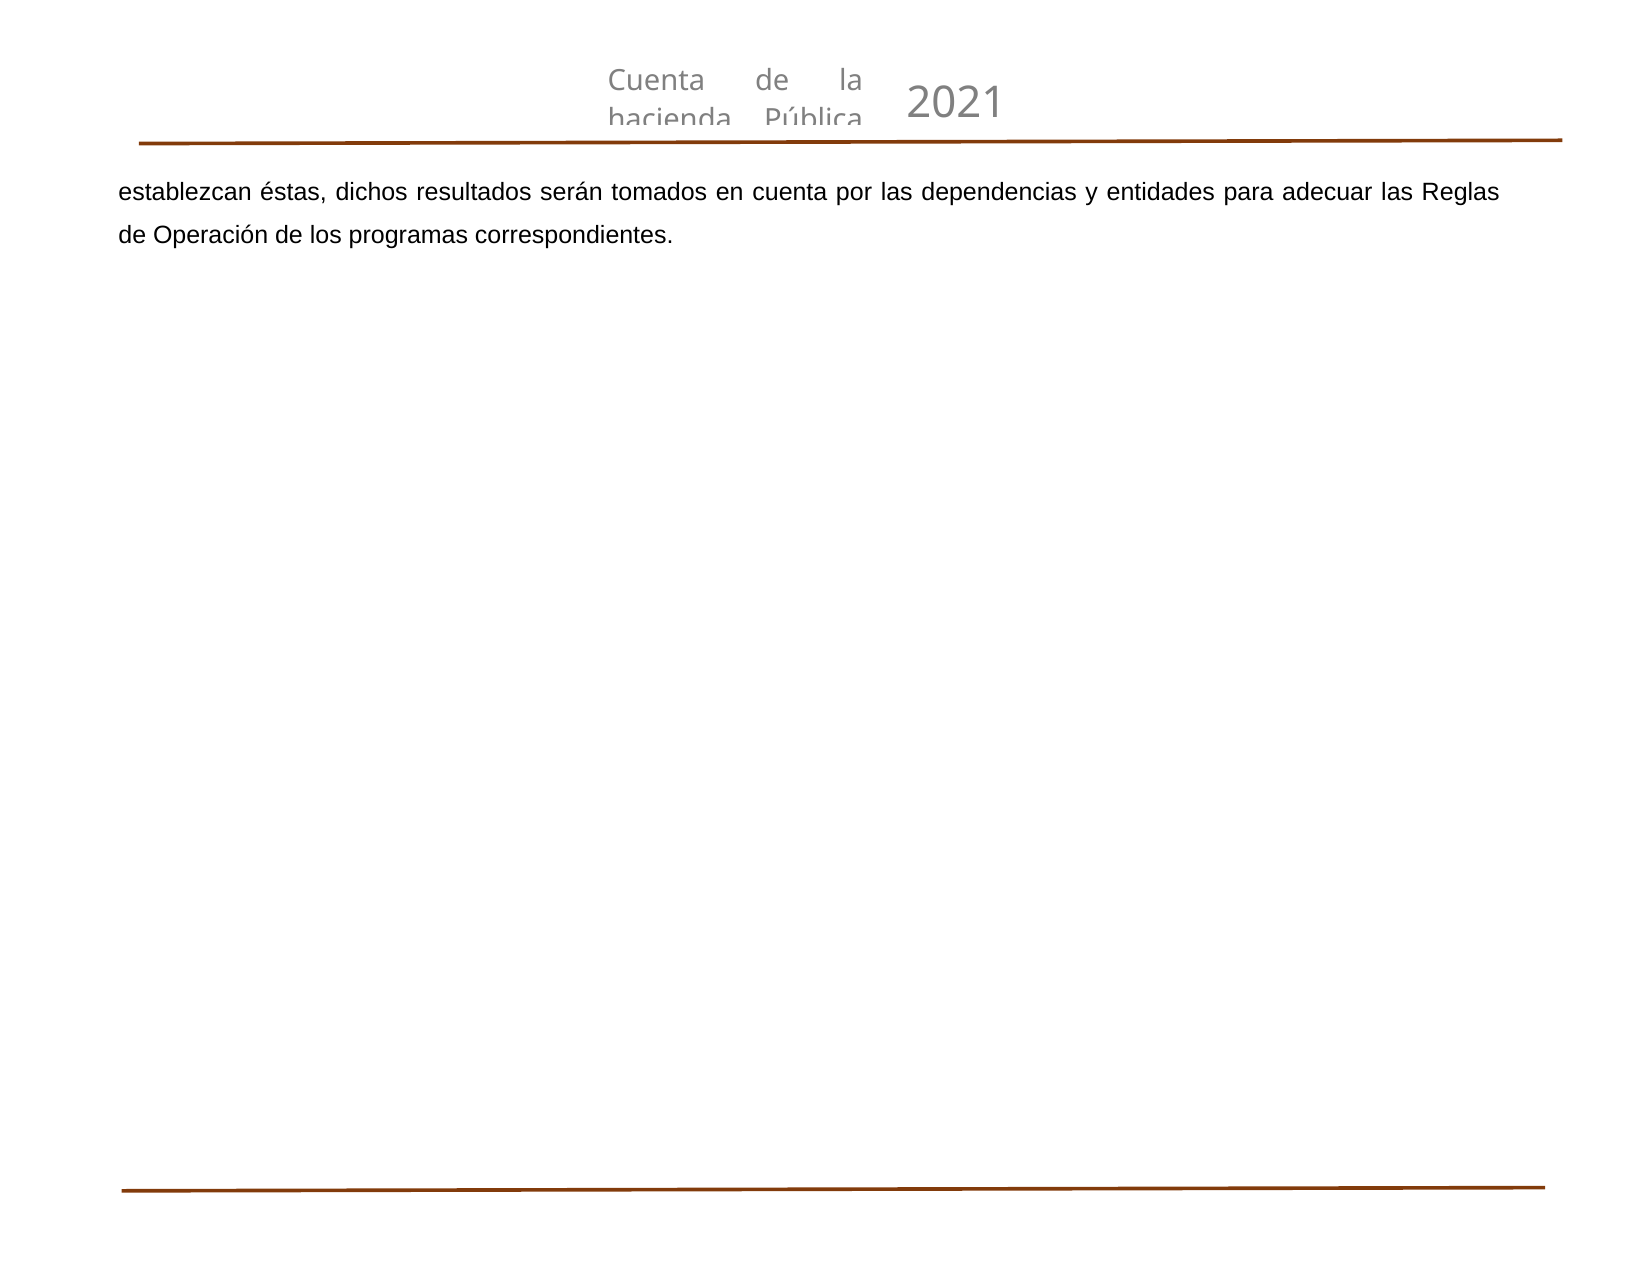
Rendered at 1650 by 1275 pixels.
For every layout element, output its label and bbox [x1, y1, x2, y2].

text [118, 177, 1502, 249]
